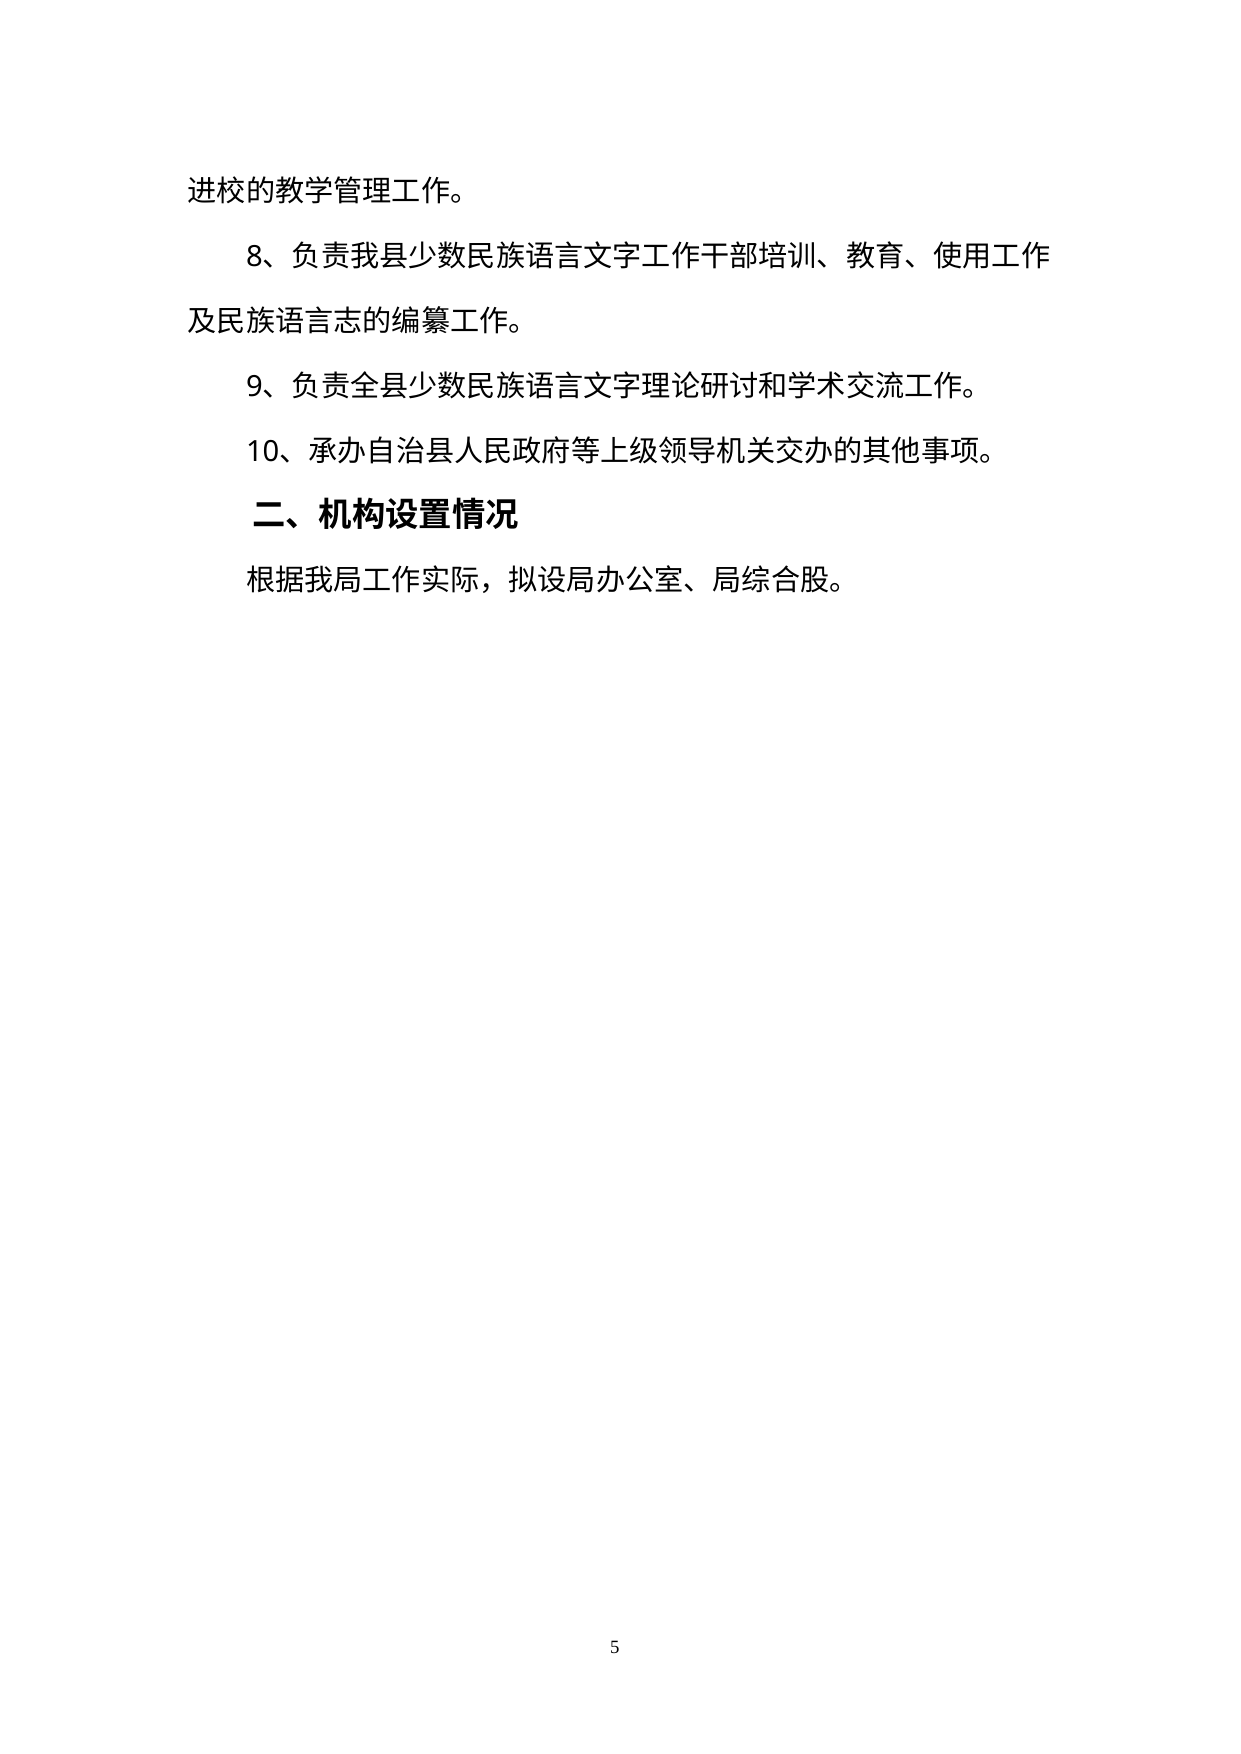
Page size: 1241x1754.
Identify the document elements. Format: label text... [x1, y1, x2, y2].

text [187, 150, 1053, 215]
text 9、负责全县少数民族语言文字理论研讨和学术交流工作。 [187, 345, 1053, 409]
text 根据我局工作实际，拟设局办公室、局综合股。 [187, 539, 1053, 604]
text 8、负责我县少数民族语言文字工作干部培训、教育、使用工作及民族语言志的编纂工作。 [187, 215, 1053, 345]
text 10、承办自治县人民政府等上级领导机关交办的其他事项。 [187, 409, 1053, 474]
text 二、机构设置情况 [187, 474, 1053, 539]
